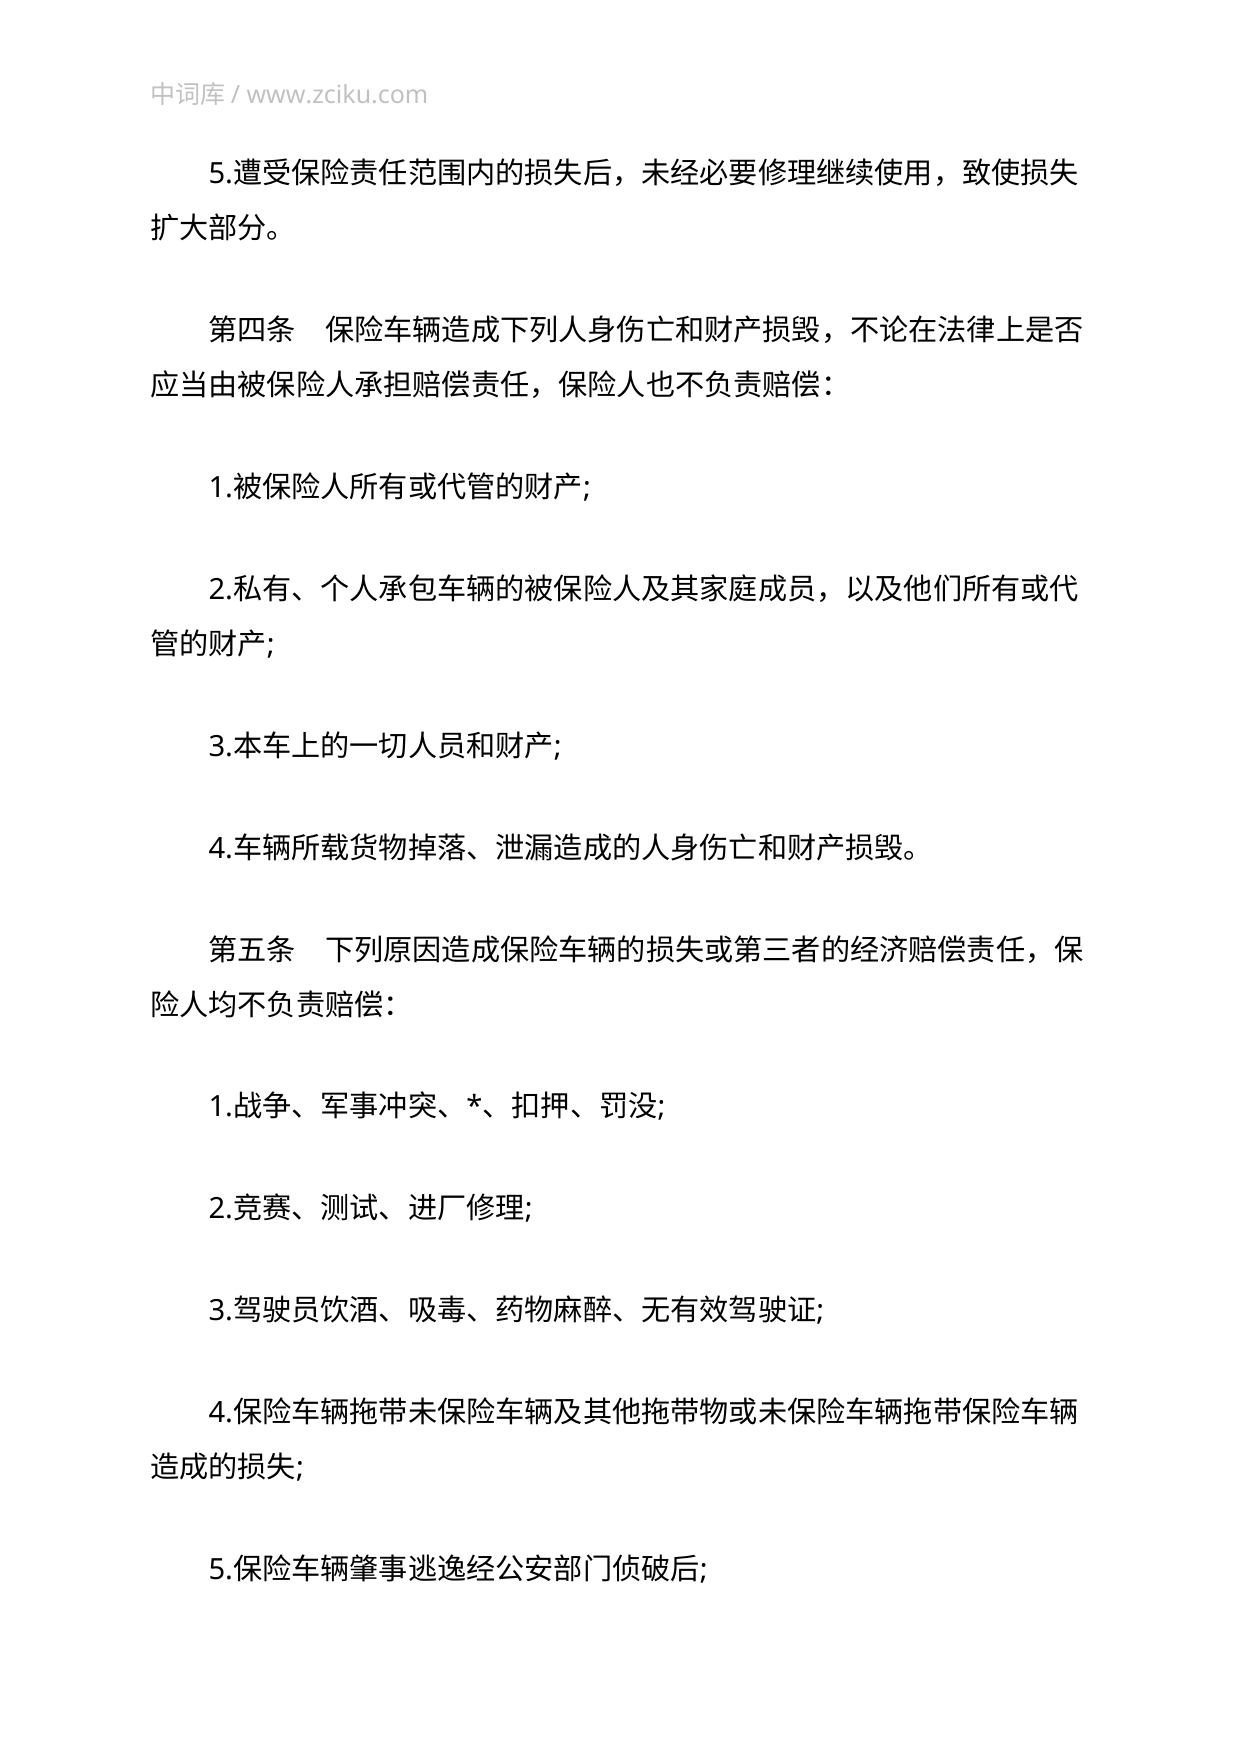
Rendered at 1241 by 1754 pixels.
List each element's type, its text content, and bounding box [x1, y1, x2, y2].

text 5.保险车辆肇事逃逸经公安部门侦破后; [150, 1546, 1090, 1588]
text 3.本车上的一切人员和财产; [150, 722, 1090, 765]
text 第四条 保险车辆造成下列人身伤亡和财产损毁，不论在法律上是否应当由被保险人承担赔偿责任，保险人也不负责赔偿： [150, 307, 1090, 404]
text 2.竞赛、测试、进厂修理; [150, 1185, 1090, 1227]
text 1.战争、军事冲突、*、扣押、罚没; [150, 1083, 1090, 1125]
text 5.遭受保险责任范围内的损失后，未经必要修理继续使用，致使损失扩大部分。 [150, 150, 1090, 247]
text 4.保险车辆拖带未保险车辆及其他拖带物或未保险车辆拖带保险车辆造成的损失; [150, 1389, 1090, 1486]
text 4.车辆所载货物掉落、泄漏造成的人身伤亡和财产损毁。 [150, 824, 1090, 867]
text 1.被保险人所有或代管的财产; [150, 463, 1090, 506]
text 3.驾驶员饮酒、吸毒、药物麻醉、无有效驾驶证; [150, 1287, 1090, 1329]
text 2.私有、个人承包车辆的被保险人及其家庭成员，以及他们所有或代管的财产; [150, 565, 1090, 663]
text 第五条 下列原因造成保险车辆的损失或第三者的经济赔偿责任，保险人均不负责赔偿： [150, 926, 1090, 1023]
